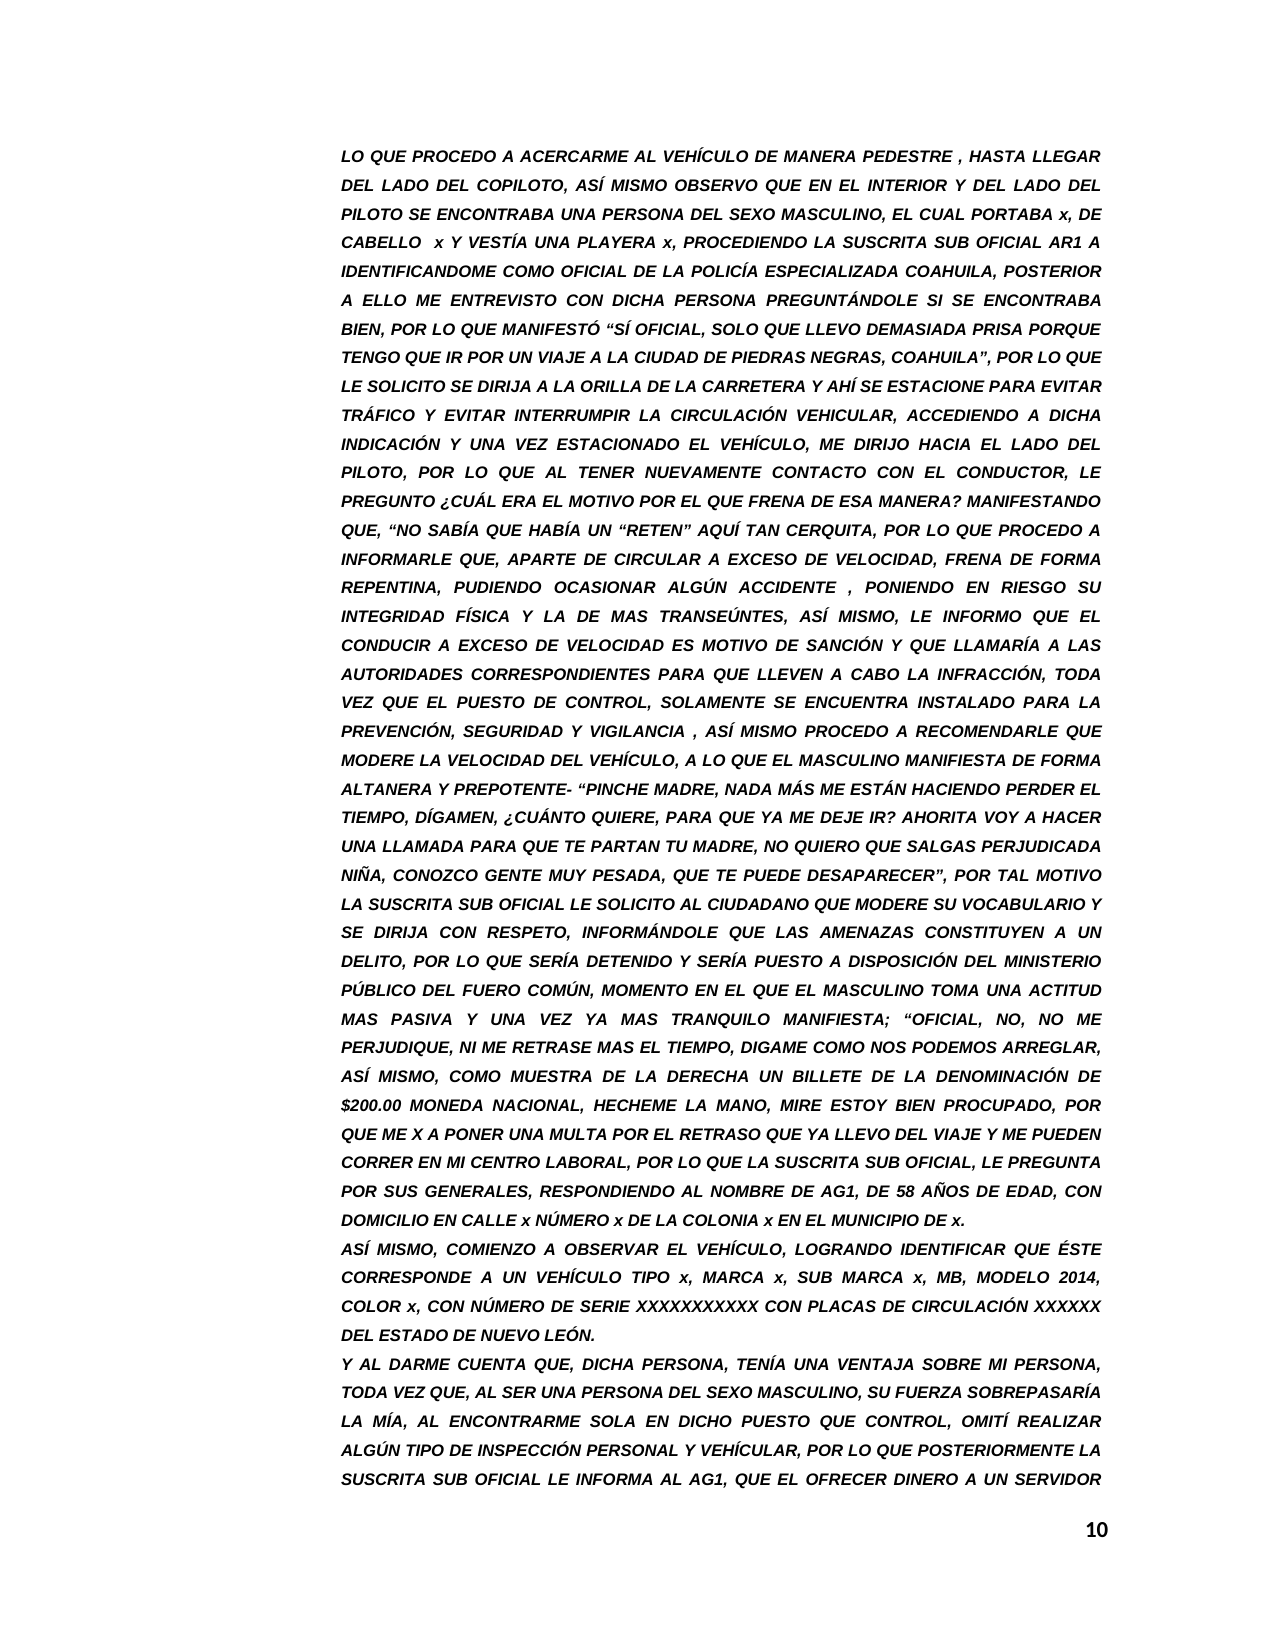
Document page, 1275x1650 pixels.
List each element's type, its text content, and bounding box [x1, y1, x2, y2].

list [341, 1354, 1104, 1489]
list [341, 147, 1104, 1230]
list ASÍ MISMO, COMIENZO A OBSERVAR EL VEHÍCULO, LOGRANDO IDENTIFICAR QUE ÉSTE CORRESPONDE A UN VEHÍCULO TIPO x, MARCA x, SUB MARCA x, MB, MODELO 2014, COLOR x, CON NÚMERO DE SERIE XXXXXXXXXXX CON PLACAS DE CIRCULACIÓN XXXXXX DEL ESTADO DE NUEVO LEÓN. [341, 1239, 1104, 1345]
